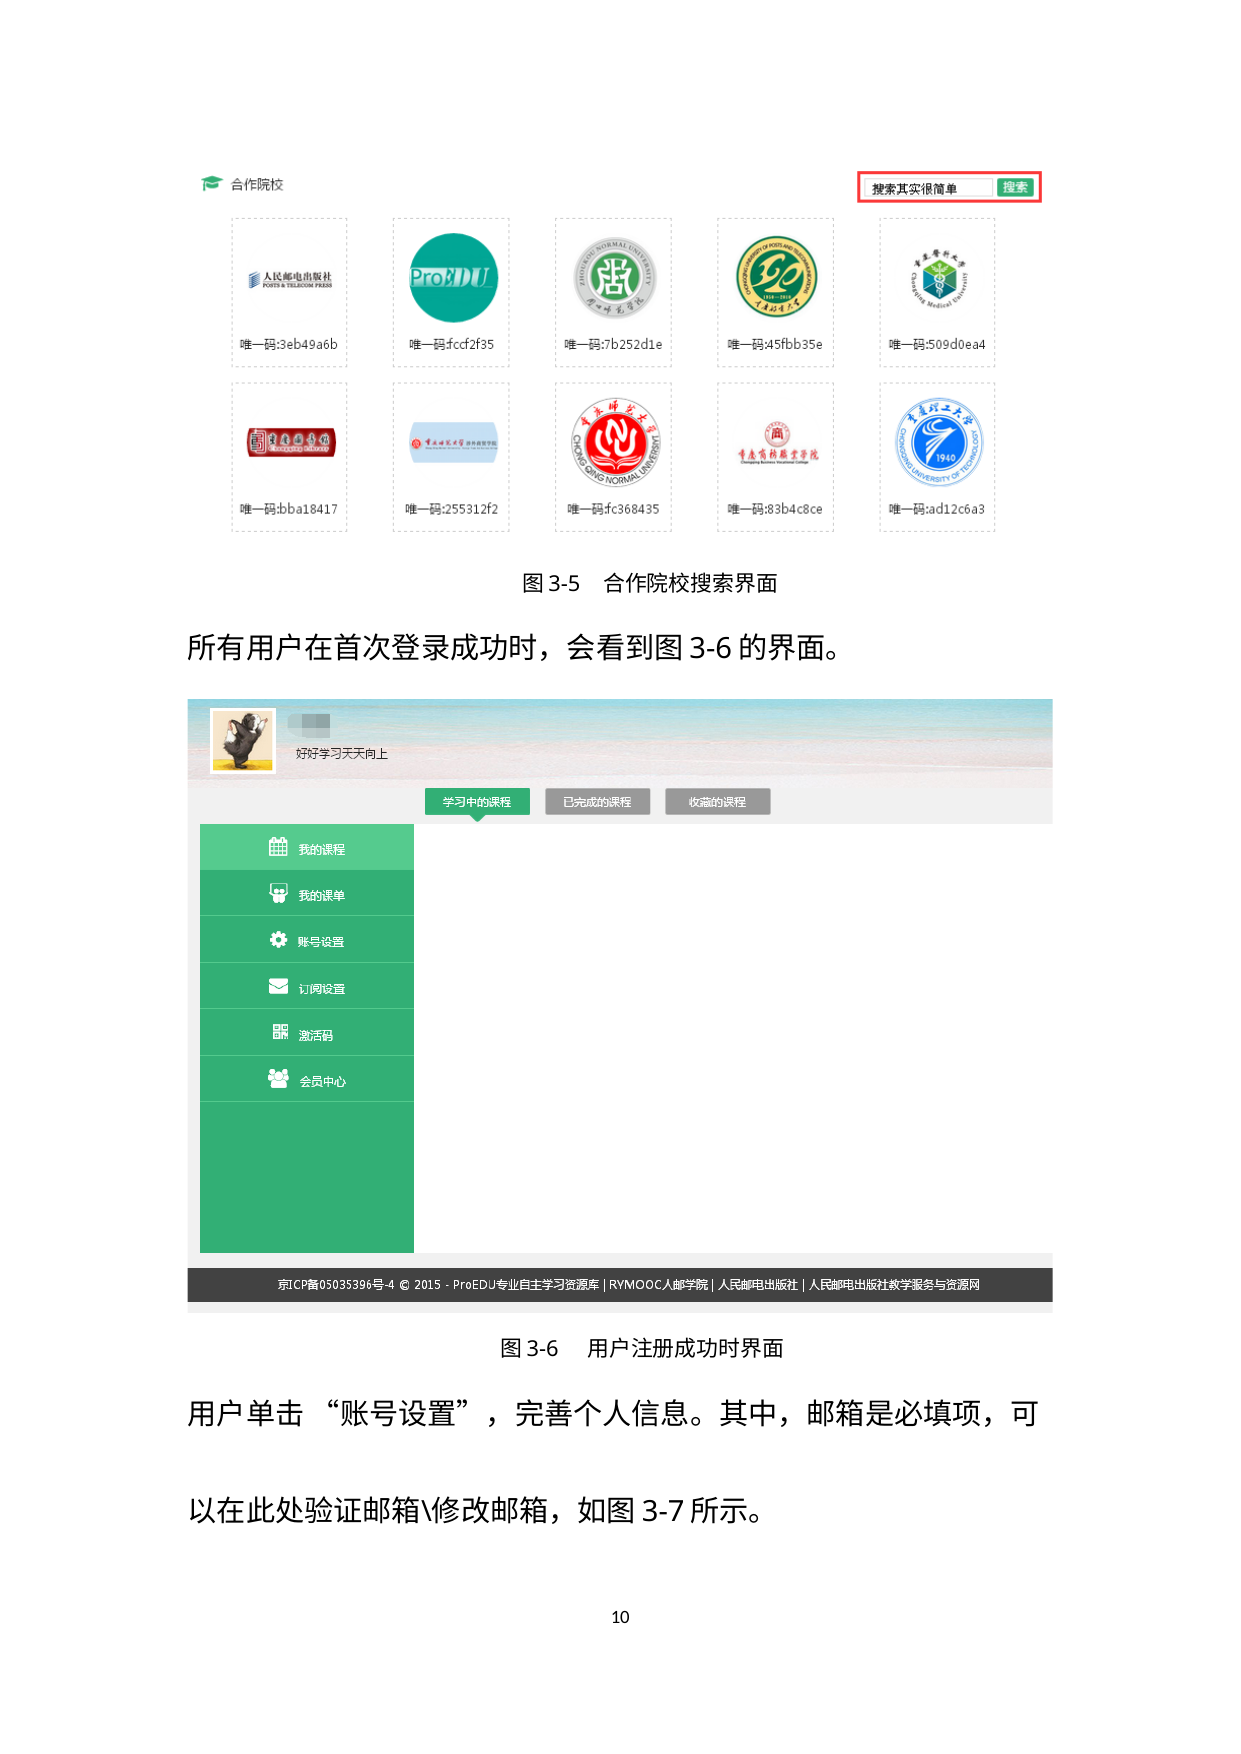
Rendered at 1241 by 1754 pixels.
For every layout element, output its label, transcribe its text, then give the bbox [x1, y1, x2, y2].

text 图3-6 用户注册成功时界面 [187, 1331, 1053, 1363]
text 所有用户在首次登录成功时，会看到图3-6的界面。 [187, 614, 1053, 679]
text 图3-5 合作院校搜索界面 [187, 565, 1053, 598]
picture [187, 699, 1053, 1313]
picture [187, 162, 1053, 538]
text 用户单击 “账号设置”，完善个人信息。其中，邮箱是必填项，可以在此处验证邮箱\修改邮箱，如图3-7所示。 [187, 1379, 1053, 1541]
